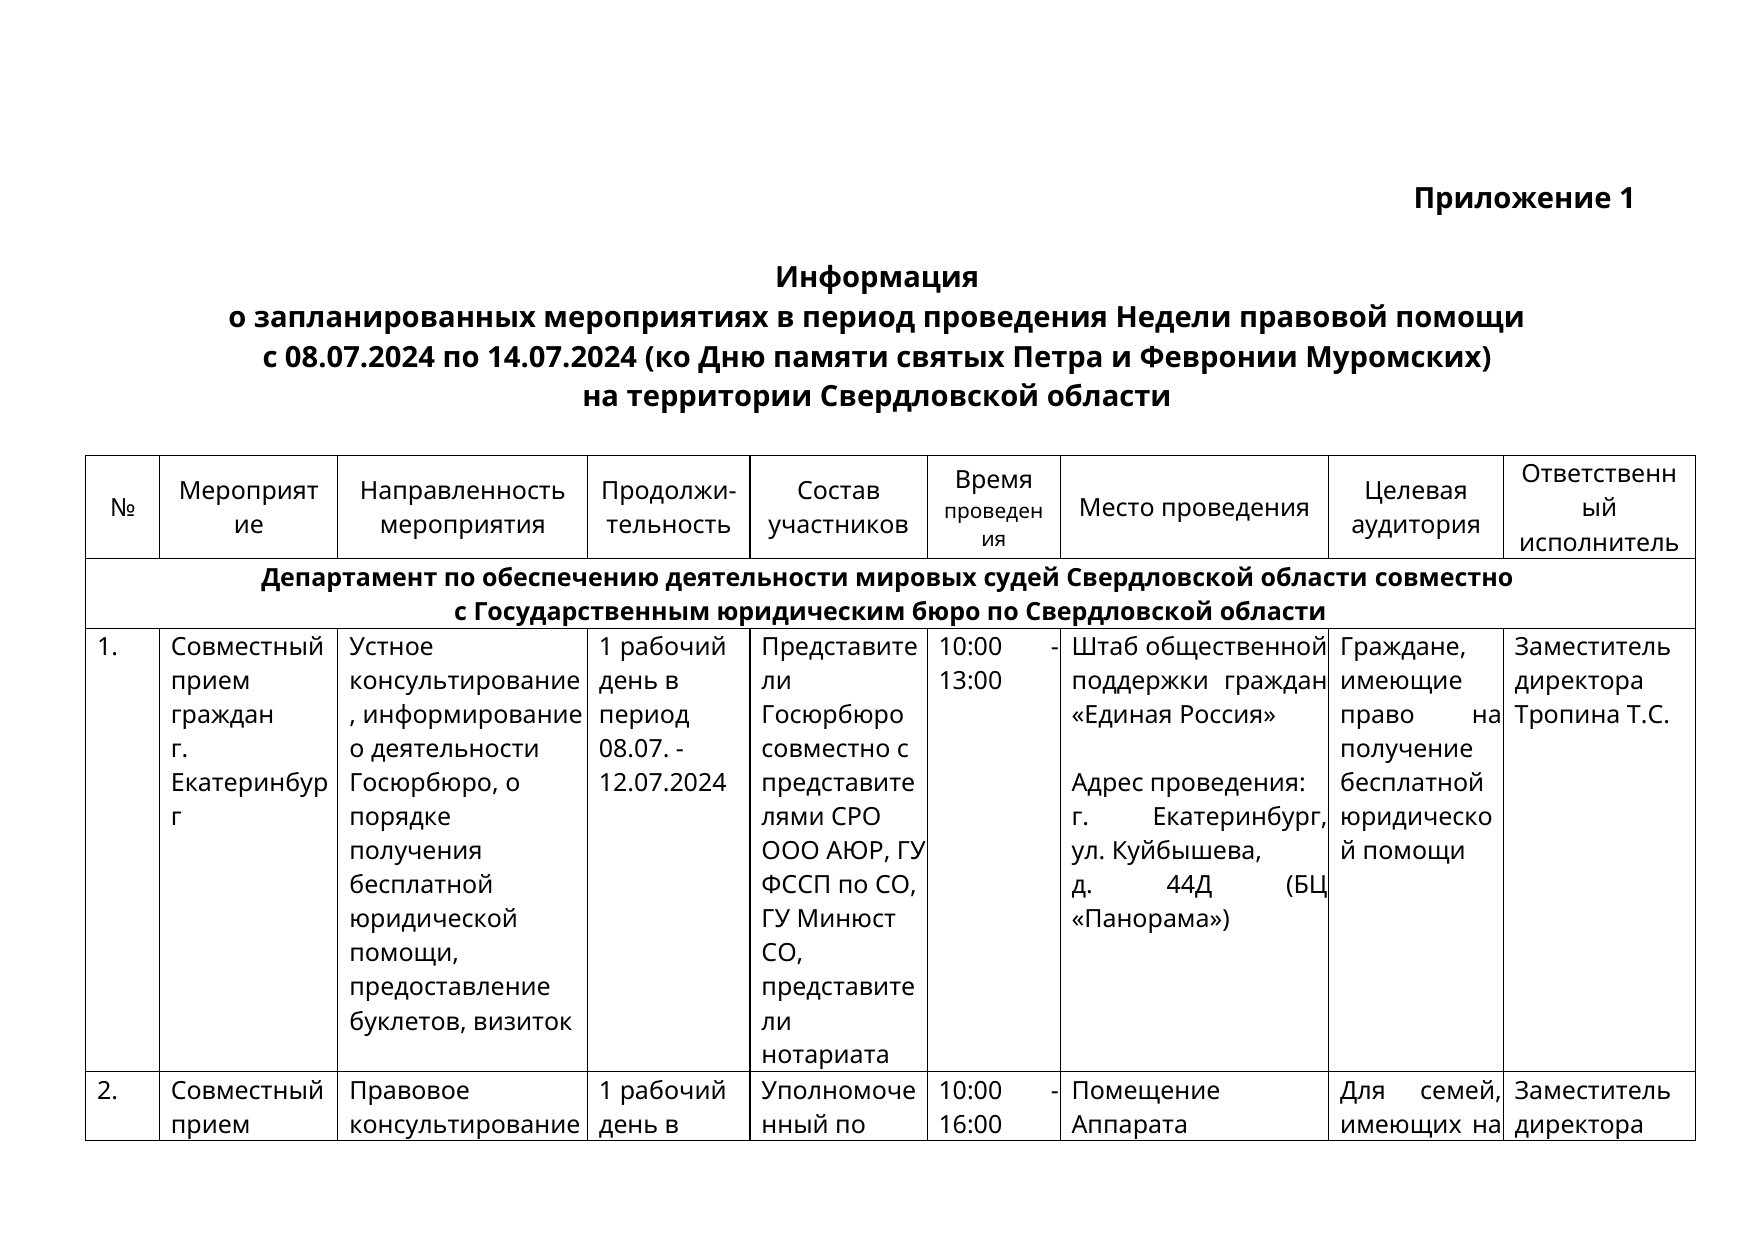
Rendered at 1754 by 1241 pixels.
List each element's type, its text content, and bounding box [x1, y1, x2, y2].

table_cell Устное консультирование, информирование о деятельности Госюрбюро, о порядке получения бесплатной юридической помощи, предоставление буклетов, визиток [338, 629, 587, 1071]
table_cell Департамент по обеспечению деятельности мировых судей Свердловской области совместно с Государственным юридическим бюро по Свердловской области [86, 559, 1695, 627]
text на территории Свердловской области [118, 376, 1636, 415]
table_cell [338, 1072, 587, 1140]
table_header № [86, 456, 159, 558]
text Информация [118, 257, 1636, 296]
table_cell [160, 1072, 337, 1140]
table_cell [1061, 1072, 1328, 1140]
text о запланированных мероприятиях в период проведения Недели правовой помощи [118, 296, 1636, 336]
table_cell Заместитель директора Тропина Т.С. [1504, 629, 1695, 1071]
table_cell 1. [86, 629, 159, 1071]
table_header Мероприятие [160, 456, 337, 558]
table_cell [751, 1072, 927, 1140]
table_cell Совместный прием граждан г. Екатеринбург [160, 629, 337, 1071]
table_cell 10:00 -16:00 [928, 1072, 1060, 1140]
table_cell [1329, 1072, 1503, 1140]
table_cell Граждане, имеющие право на получение бесплатной юридической помощи [1329, 629, 1503, 1071]
table_header Ответственный исполнитель [1504, 456, 1695, 558]
table_cell Представители Госюрбюро совместно с представителями СРО ООО АЮР, ГУ ФССП по СО, ГУ Минюст СО, представители нотариата [751, 629, 927, 1071]
table_cell 1 рабочий день в период 08.07. - 12.07.2024 [588, 629, 749, 1071]
table_cell 10:00 -13:00 [928, 629, 1060, 1071]
text с 08.07.2024 по 14.07.2024 (ко Дню памяти святых Петра и Февронии Муромских) [118, 336, 1636, 376]
table_cell Штаб общественной поддержки граждан «Единая Россия» Адрес проведения: г. Екатеринбург, ул. Куйбышева, д. 44Д (БЦ «Панорама») [1061, 629, 1328, 1071]
table_header Состав участников [751, 456, 927, 558]
table_cell 2. [86, 1072, 159, 1140]
table_header Целевая аудитория [1329, 456, 1503, 558]
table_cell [1504, 1072, 1695, 1140]
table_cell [588, 1072, 749, 1140]
table_header Время проведения [928, 456, 1060, 558]
table_header Направленность мероприятия [338, 456, 587, 558]
text Приложение 1 [118, 177, 1636, 217]
table_header Продолжи- тельность [588, 456, 749, 558]
table_header Место проведения [1061, 456, 1328, 558]
